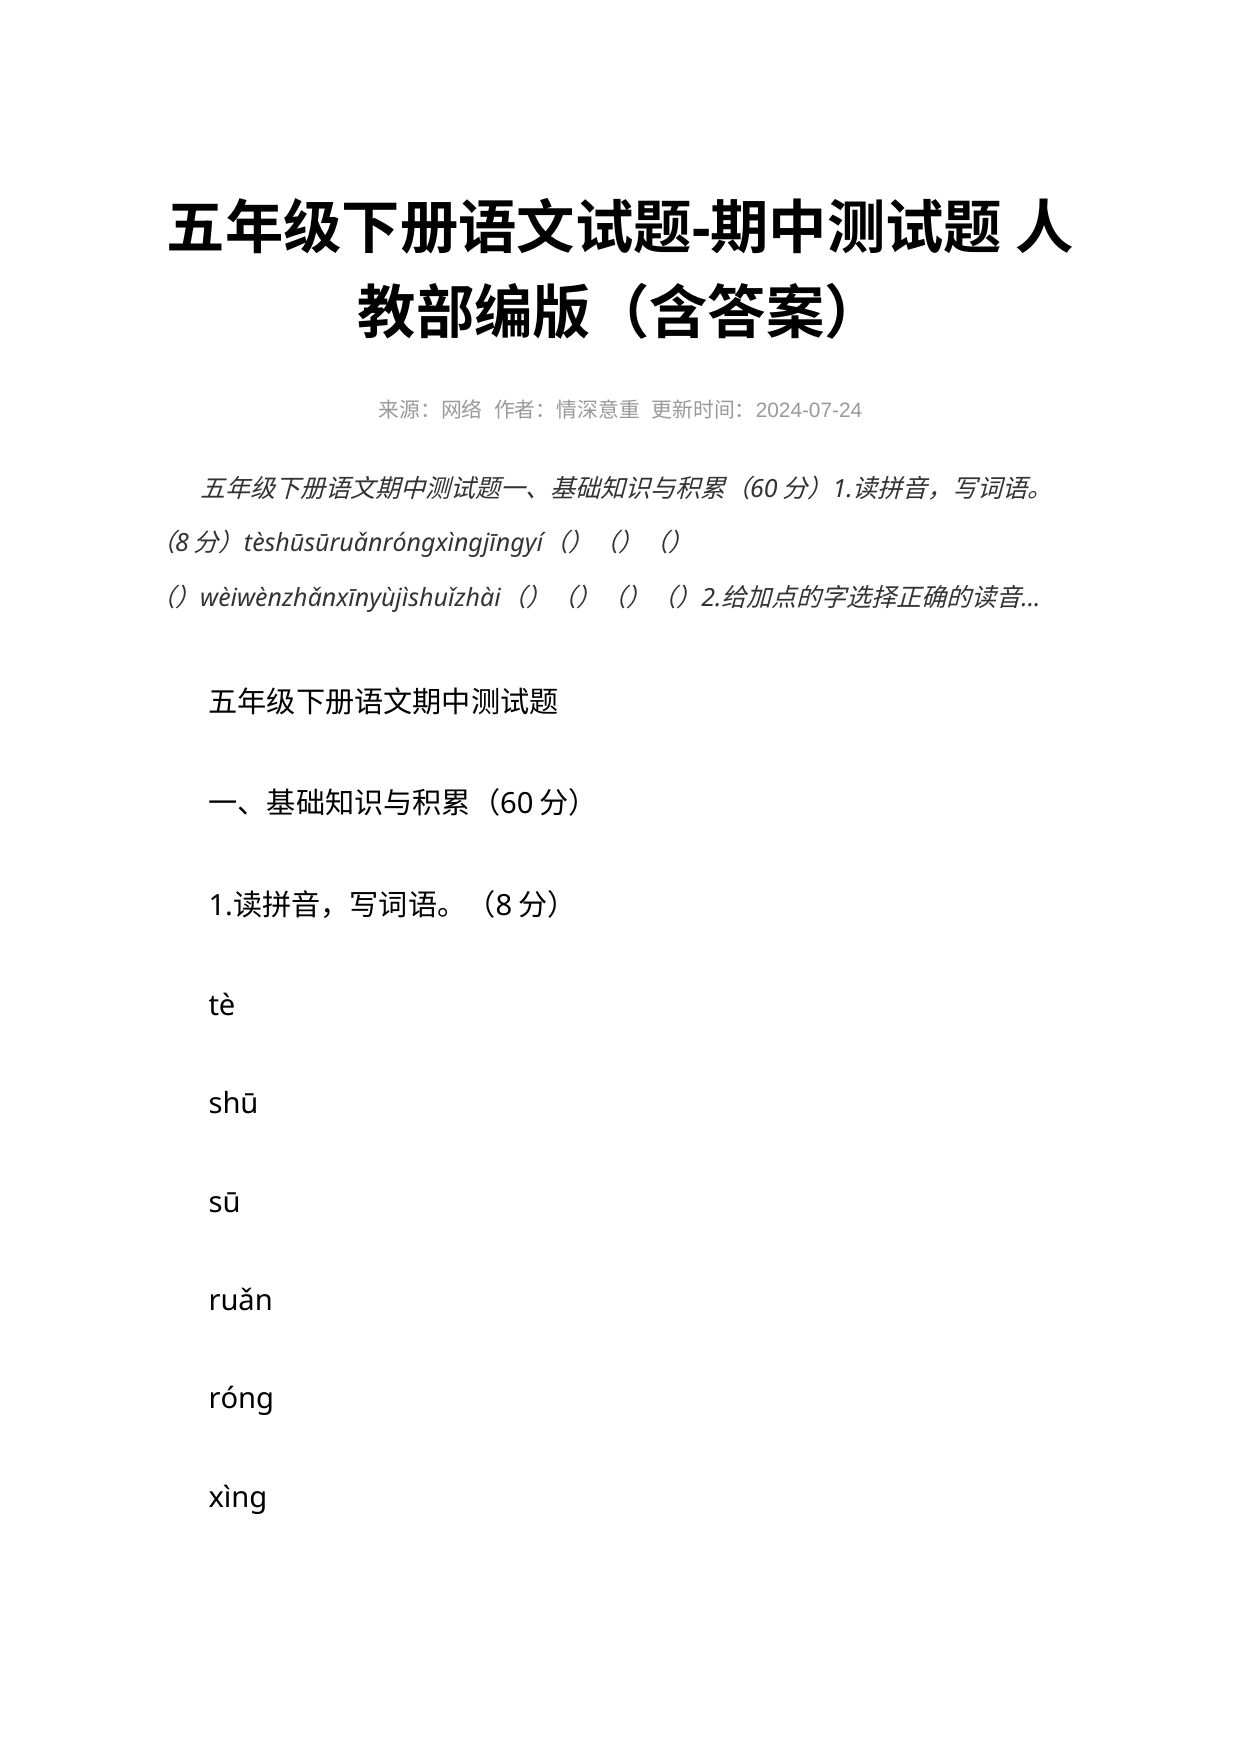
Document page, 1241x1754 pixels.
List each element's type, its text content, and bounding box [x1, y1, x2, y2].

text sū [150, 1181, 1090, 1221]
text 五年级下册语文期中测试题 [150, 678, 1090, 721]
text 1.读拼音，写词语。（8分） [150, 882, 1090, 924]
text róng [150, 1378, 1090, 1417]
text tè [150, 984, 1090, 1024]
subtitle 五年级下册语文试题-期中测试题 人教部编版（含答案） [150, 181, 1090, 351]
text 来源：网络 作者：情深意重 更新时间：2024-07-24 [150, 397, 1090, 421]
text ruǎn [150, 1279, 1090, 1319]
text xìng [150, 1476, 1090, 1516]
text 五年级下册语文期中测试题一、基础知识与积累（60分）1.读拼音，写词语。（8分）tèshūsūruǎnróngxìngjīngyí（）（）（）（）wèiwènzhǎnxīnyùjìshuǐzhài（）（）（）（）2.给加点的字选择正确的读音... [150, 468, 1090, 613]
text shū [150, 1082, 1090, 1122]
text 一、基础知识与积累（60分） [150, 780, 1090, 822]
